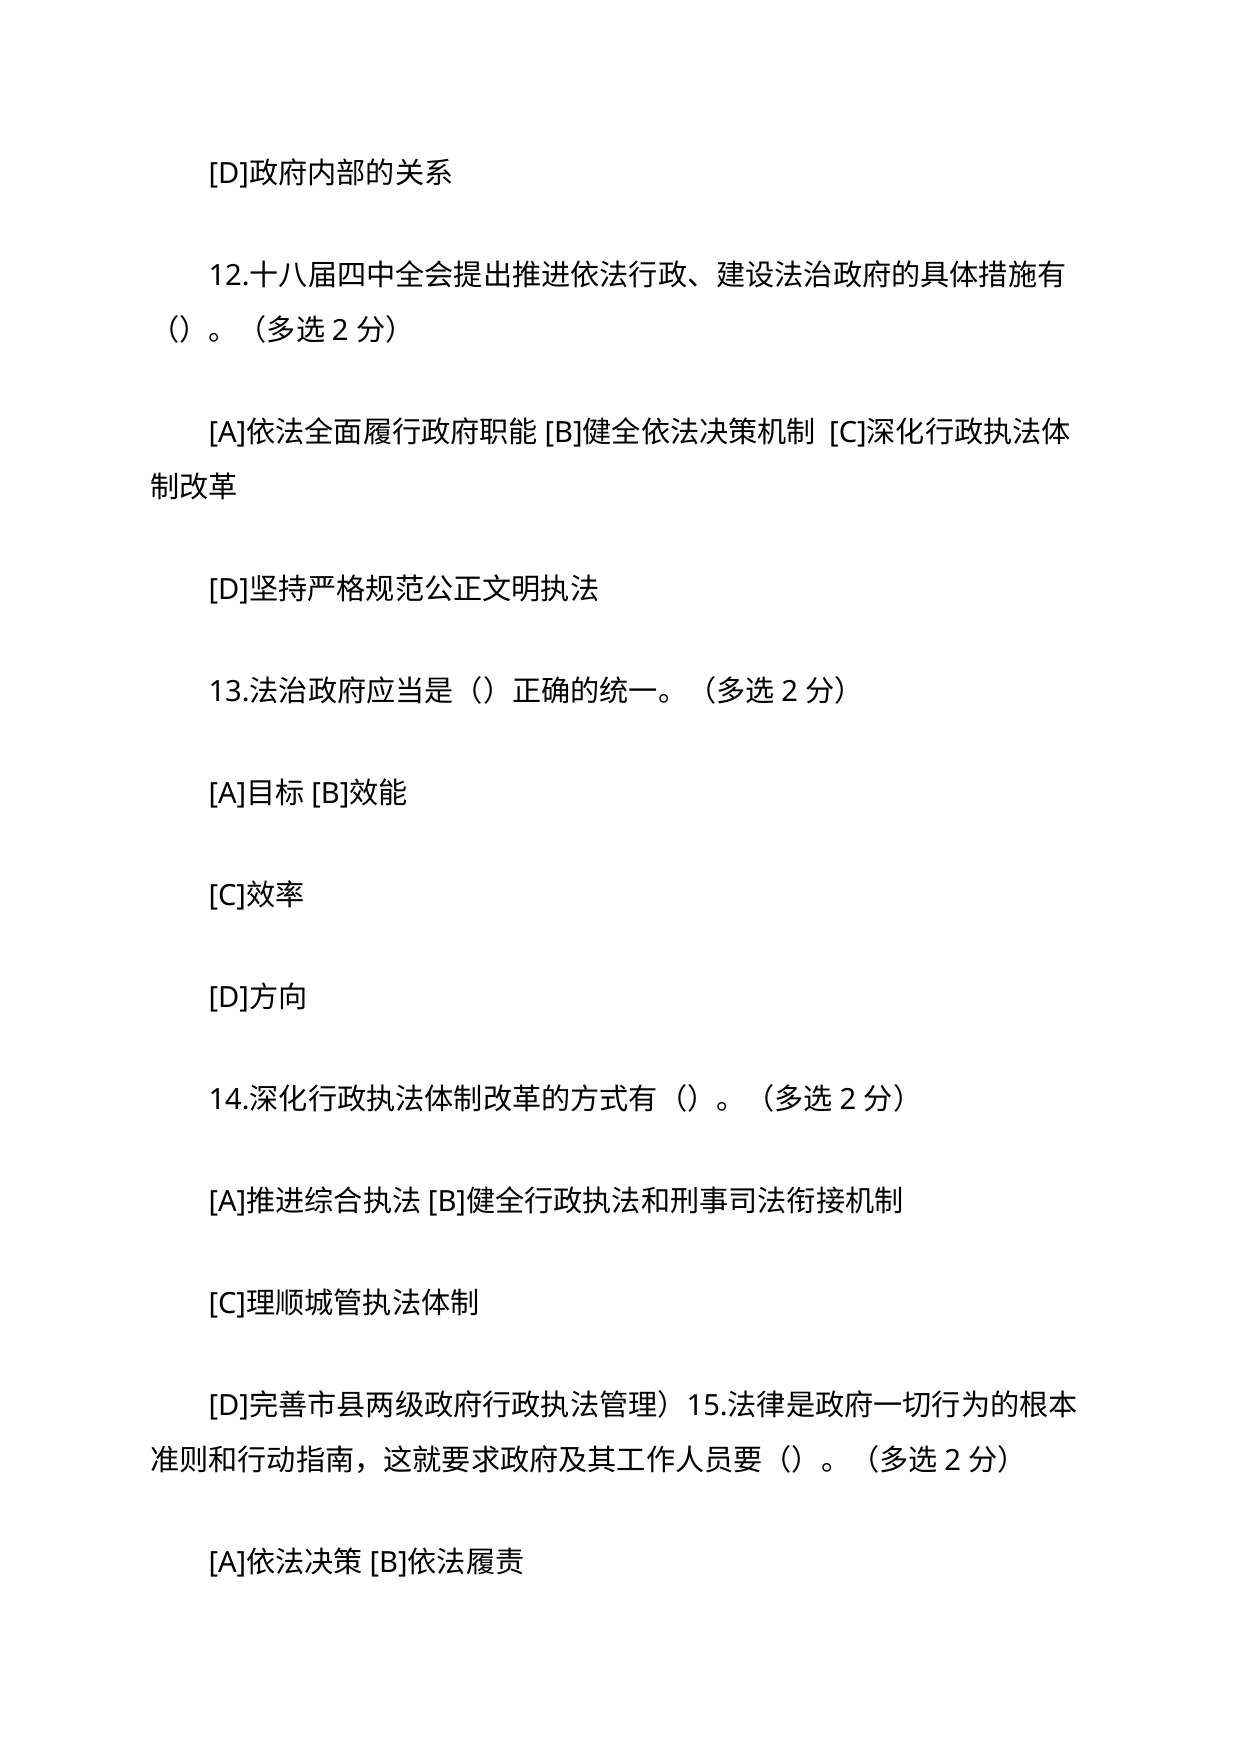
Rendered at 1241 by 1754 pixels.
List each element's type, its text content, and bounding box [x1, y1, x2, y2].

text [C]理顺城管执法体制 [150, 1279, 1090, 1322]
text [A]目标 [B]效能 [150, 770, 1090, 812]
text 12.十八届四中全会提出推进依法行政、建设法治政府的具体措施有（）。（多选 2 分） [150, 252, 1090, 349]
text 14.深化行政执法体制改革的方式有（）。（多选 2 分） [150, 1076, 1090, 1118]
text [A]依法全面履行政府职能 [B]健全依法决策机制 [C]深化行政执法体制改革 [150, 409, 1090, 506]
text [D]方向 [150, 974, 1090, 1016]
text [D]完善市县两级政府行政执法管理）15.法律是政府一切行为的根本准则和行动指南，这就要求政府及其工作人员要（）。（多选 2 分） [150, 1382, 1090, 1479]
text 13.法治政府应当是（）正确的统一。（多选 2 分） [150, 668, 1090, 710]
text [D]坚持严格规范公正文明执法 [150, 566, 1090, 608]
text [C]效率 [150, 872, 1090, 914]
text [A]推进综合执法 [B]健全行政执法和刑事司法衔接机制 [150, 1178, 1090, 1220]
text [A]依法决策 [B]依法履责 [150, 1538, 1090, 1581]
text [D]政府内部的关系 [150, 150, 1090, 192]
